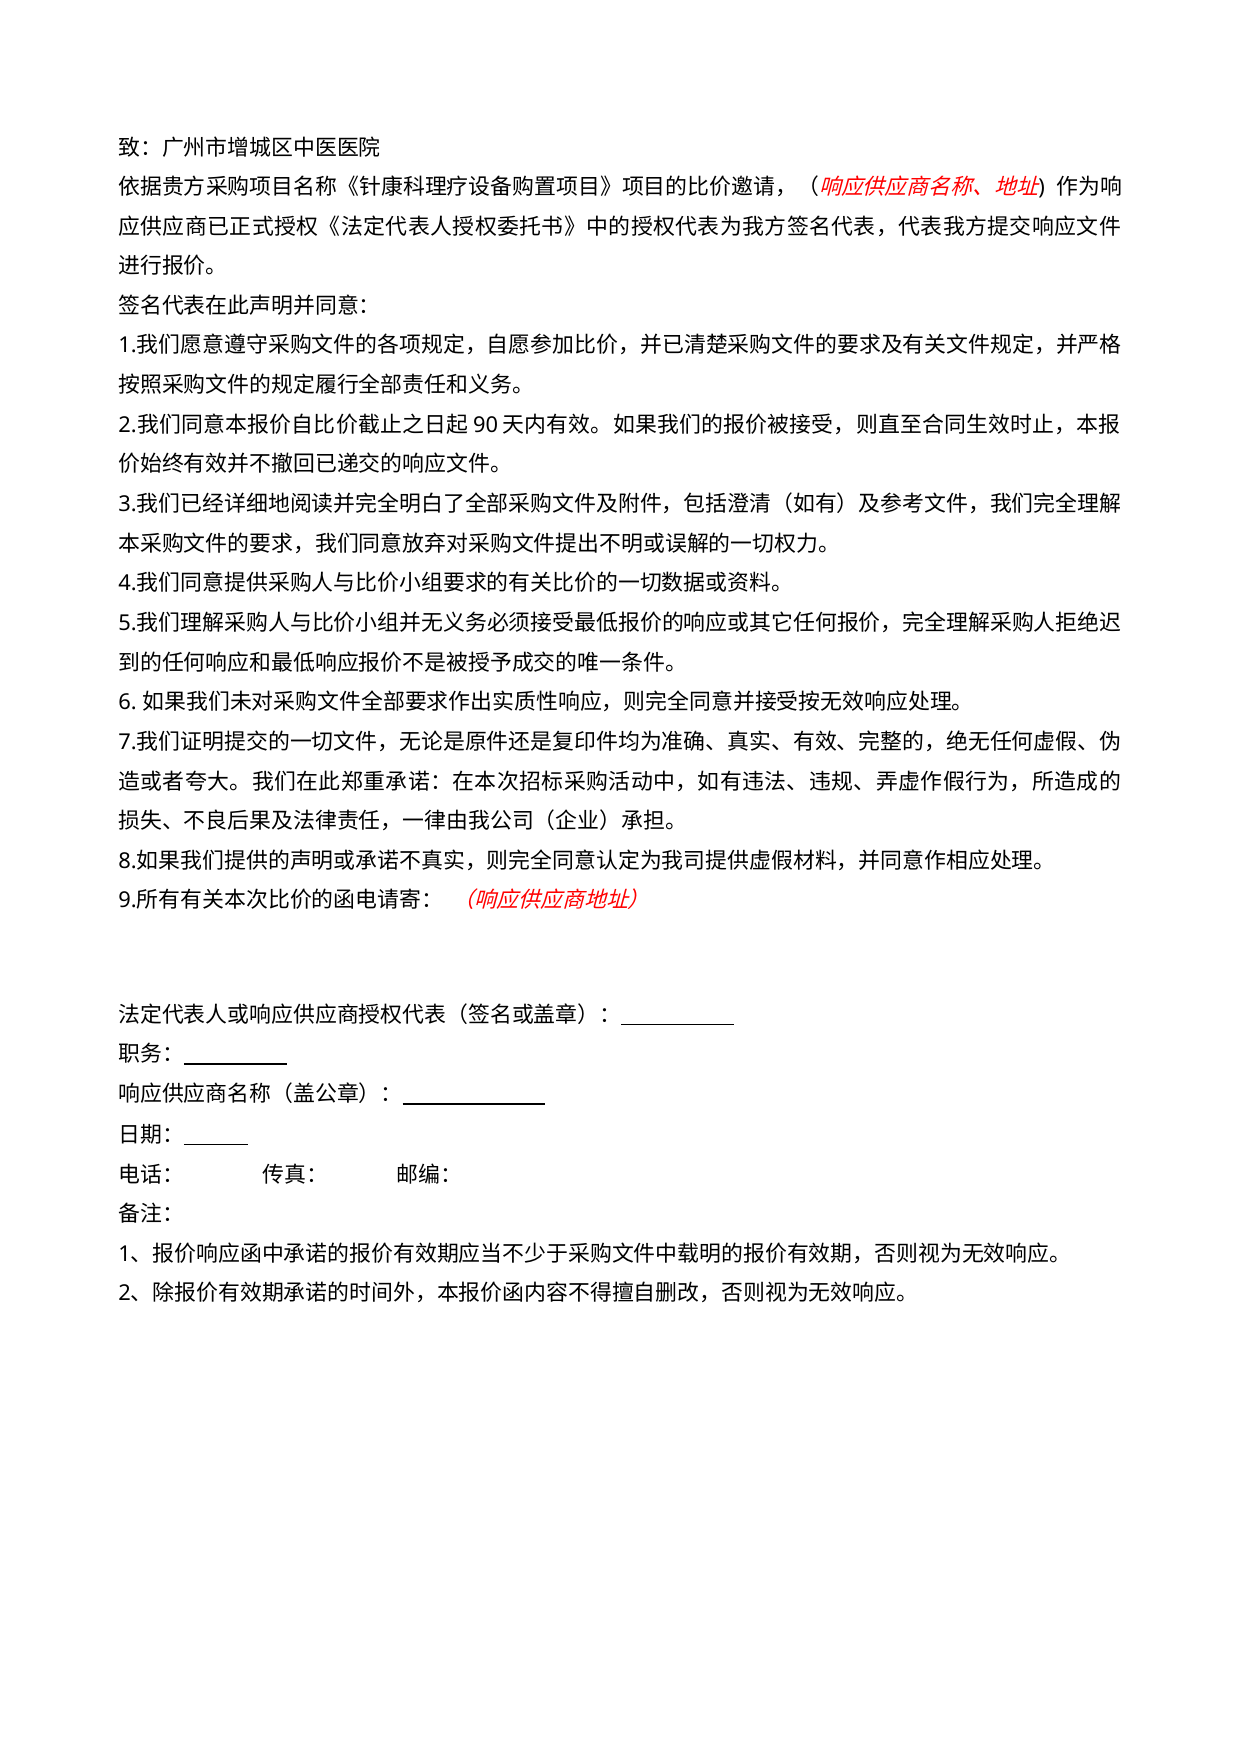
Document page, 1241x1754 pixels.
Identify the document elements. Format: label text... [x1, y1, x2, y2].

text 职务： [118, 1036, 1122, 1068]
text 5.我们理解采购人与比价小组并无义务必须接受最低报价的响应或其它任何报价，完全理解采购人拒绝迟到的任何响应和最低响应报价不是被授予成交的唯一条件。 [118, 605, 1122, 676]
text 电话： 传真： 邮编： [118, 1157, 1122, 1188]
text 1.我们愿意遵守采购文件的各项规定，自愿参加比价，并已清楚采购文件的要求及有关文件规定，并严格按照采购文件的规定履行全部责任和义务。 [118, 327, 1122, 399]
text 3.我们已经详细地阅读并完全明白了全部采购文件及附件，包括澄清（如有）及参考文件，我们完全理解本采购文件的要求，我们同意放弃对采购文件提出不明或误解的一切权力。 [118, 486, 1122, 557]
text 日期： [118, 1116, 1122, 1149]
text 法定代表人或响应供应商授权代表（签名或盖章）： [118, 997, 1122, 1028]
text 1、报价响应函中承诺的报价有效期应当不少于采购文件中载明的报价有效期，否则视为无效响应。 [118, 1236, 1122, 1267]
text 响应供应商名称（盖公章）： [118, 1076, 1122, 1108]
text 备注： [118, 1196, 1122, 1228]
text 2、除报价有效期承诺的时间外，本报价函内容不得擅自删改，否则视为无效响应。 [118, 1275, 1122, 1307]
text 致：广州市增城区中医医院 [118, 129, 1122, 161]
text 依据贵方采购项目名称《针康科理疗设备购置项目》项目的比价邀请，（响应供应商名称、地址) 作为响应供应商已正式授权《法定代表人授权委托书》中的授权代表为我方签名代表，代表我方提交响应文件进行报价。 [118, 169, 1122, 280]
text 签名代表在此声明并同意： [118, 288, 1122, 319]
text 4.我们同意提供采购人与比价小组要求的有关比价的一切数据或资料。 [118, 565, 1122, 597]
text 8.如果我们提供的声明或承诺不真实，则完全同意认定为我司提供虚假材料，并同意作相应处理。 [118, 843, 1122, 874]
text 9.所有有关本次比价的函电请寄： （响应供应商地址） [118, 882, 1122, 914]
text 2.我们同意本报价自比价截止之日起90天内有效。如果我们的报价被接受，则直至合同生效时止，本报价始终有效并不撤回已递交的响应文件。 [118, 407, 1122, 478]
text 6. 如果我们未对采购文件全部要求作出实质性响应，则完全同意并接受按无效响应处理。 [118, 684, 1122, 716]
text 7.我们证明提交的一切文件，无论是原件还是复印件均为准确、真实、有效、完整的，绝无任何虚假、伪造或者夸大。我们在此郑重承诺：在本次招标采购活动中，如有违法、违规、弄虚作假行为，所造成的损失、不良后果及法律责任，一律由我公司（企业）承担。 [118, 724, 1122, 835]
